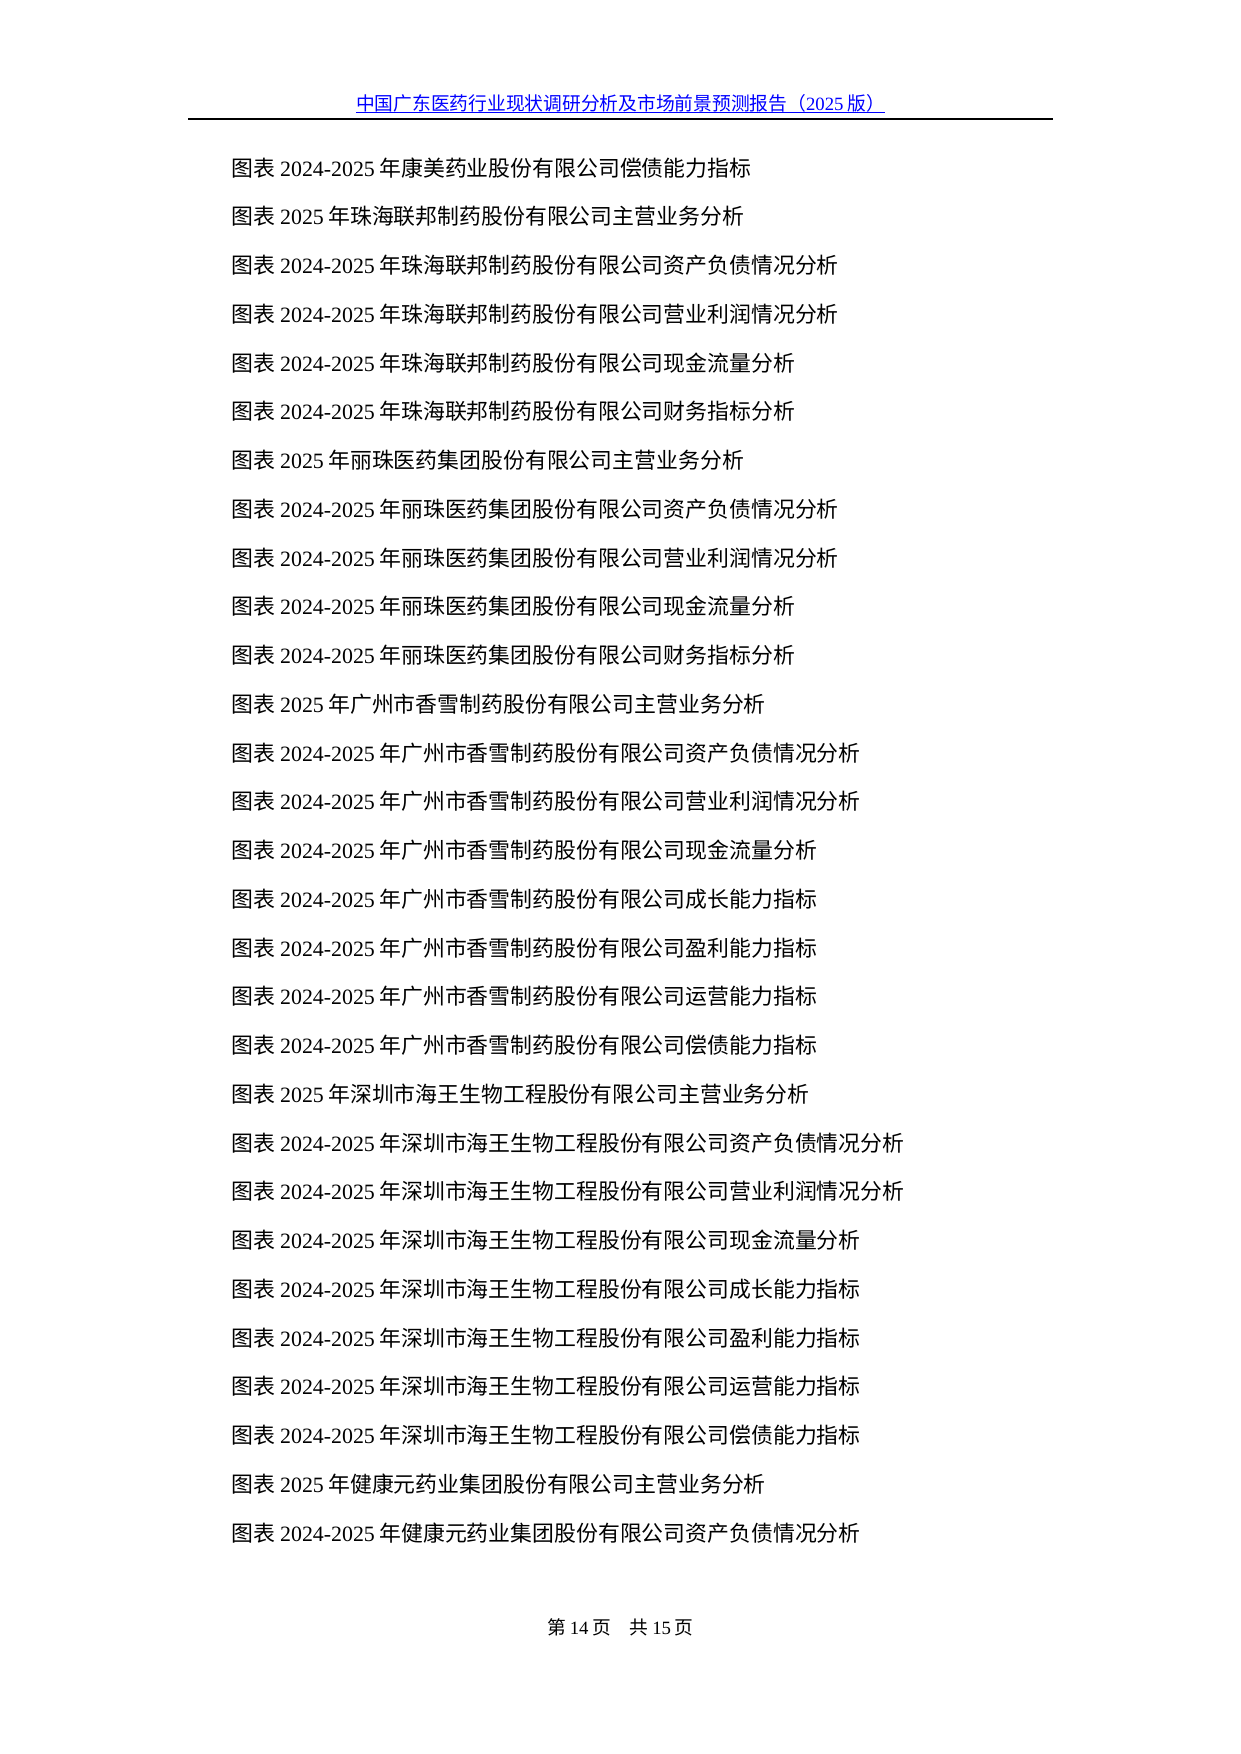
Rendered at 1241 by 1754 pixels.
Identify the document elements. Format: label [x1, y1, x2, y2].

text [187, 150, 1053, 1548]
